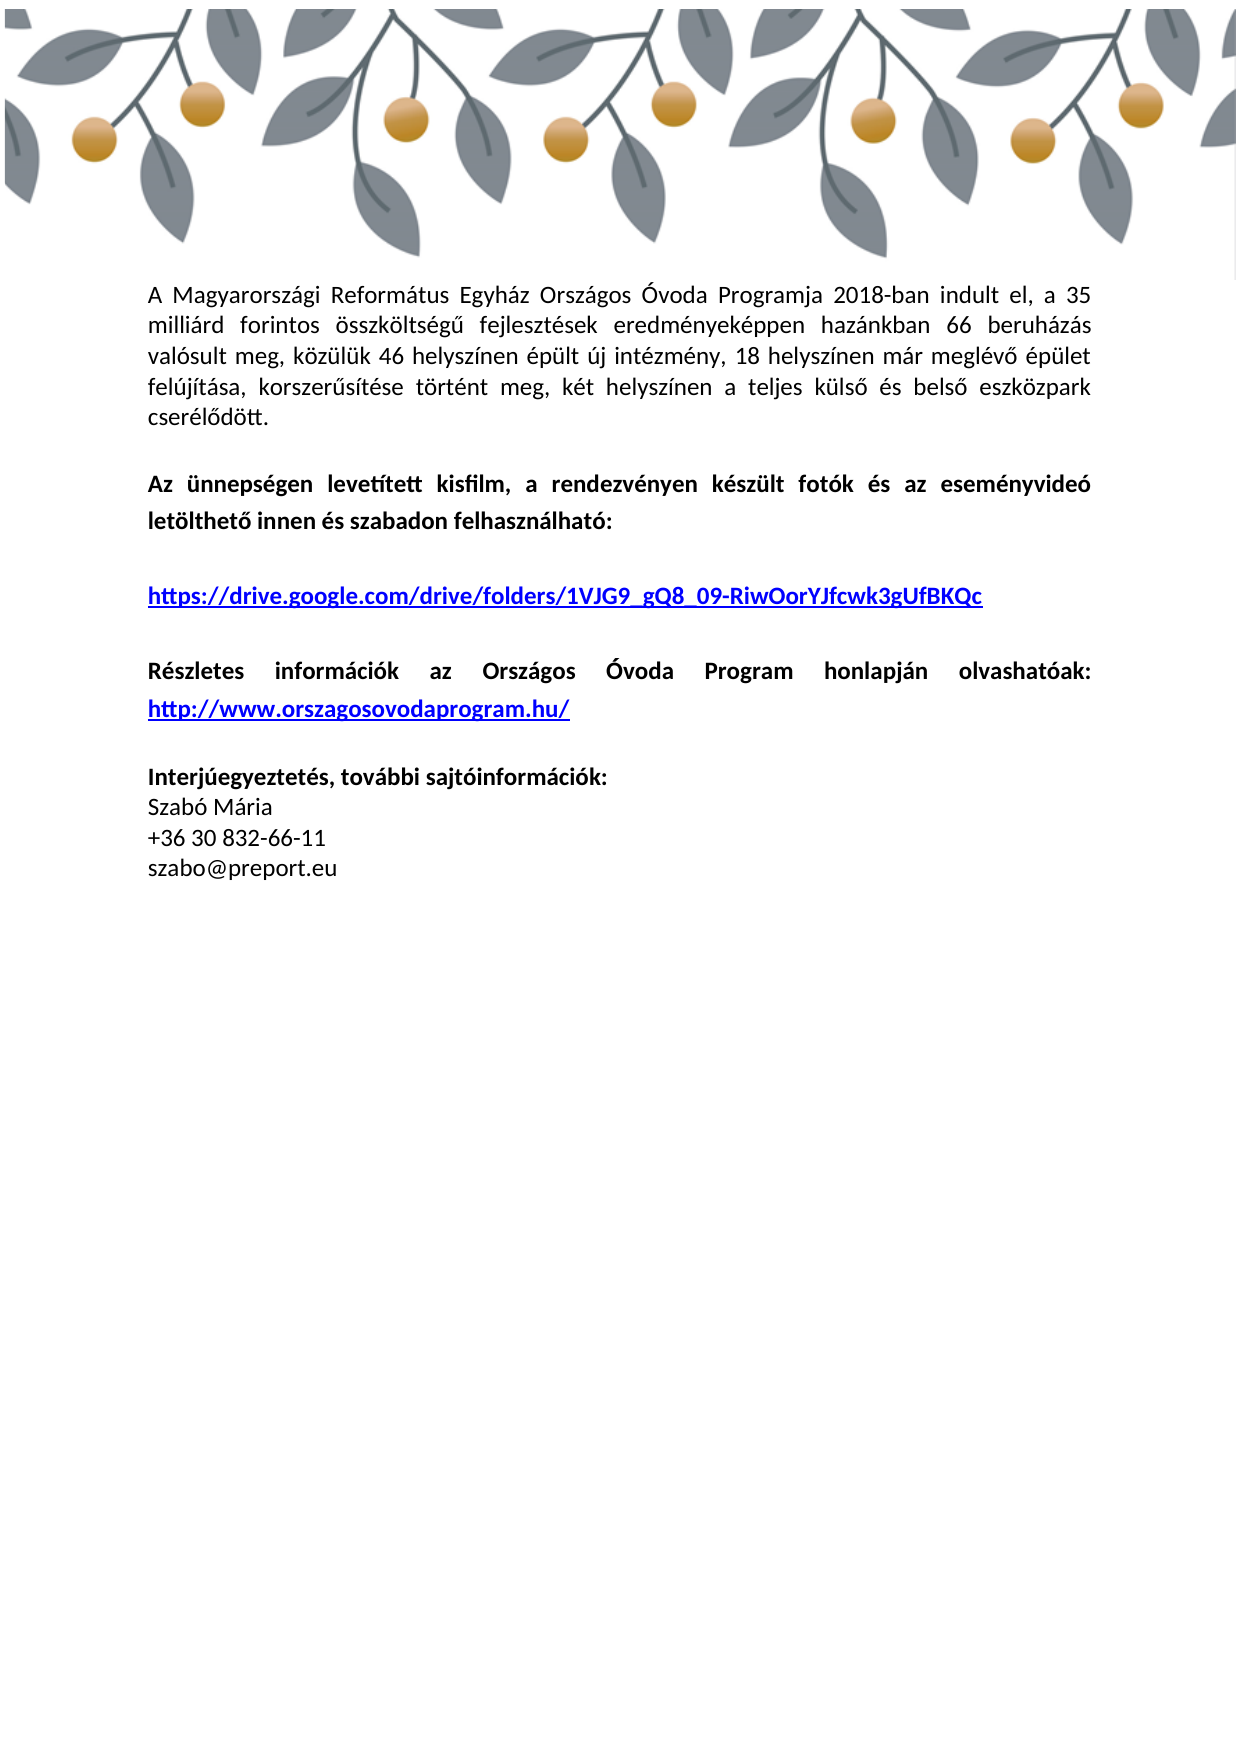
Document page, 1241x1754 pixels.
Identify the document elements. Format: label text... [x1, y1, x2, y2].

text Interjúegyeztetés, további sajtóinformációk: [148, 761, 1093, 791]
text Az ünnepségen levetített kisfilm, a rendezvényen készült fotók és az eseményvideó letölthető innen és szabadon felhasználható: [148, 461, 1093, 536]
text +36 30 832-66-11 [148, 822, 1093, 852]
text A Magyarországi Református Egyház Országos Óvoda Programja 2018-ban indult el, a 35 milliárd forintos összköltségű fejlesztések eredményeképpen hazánkban 66 beruházás valósult meg, közülük 46 helyszínen épült új intézmény, 18 helyszínen már meglévő épület felújítása, korszerűsítése történt meg, két helyszínen a teljes külső és belső eszközpark cserélődött. [148, 177, 1093, 432]
picture [4, 9, 1236, 280]
text Részletes információk az Országos Óvoda Program honlapján olvashatóak: http://www.orszagosovodaprogram.hu/ [148, 648, 1093, 723]
text https://drive.google.com/drive/folders/1VJG9_gQ8_09-RiwOorYJfcwk3gUfBKQc [148, 573, 1093, 648]
text szabo@preport.eu [148, 852, 1093, 883]
text Szabó Mária [148, 791, 1093, 822]
